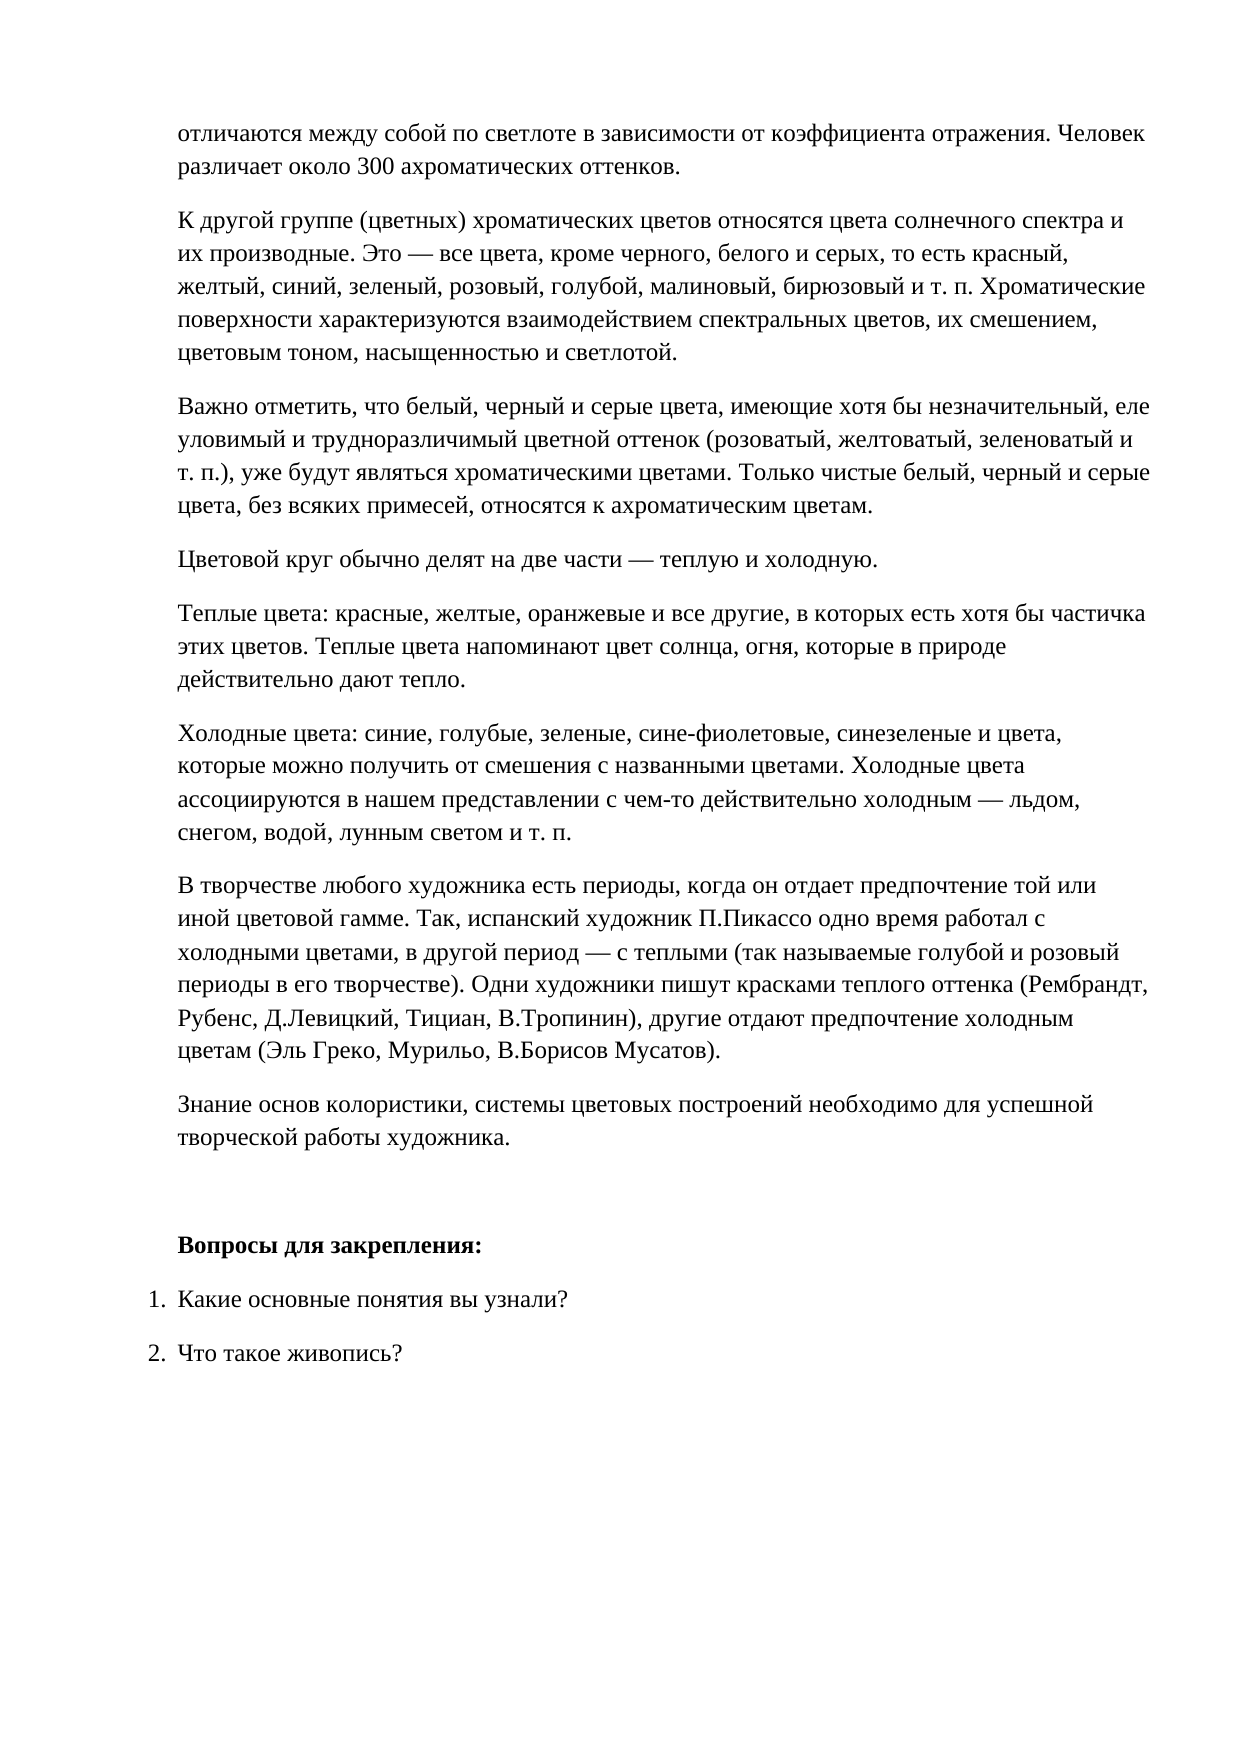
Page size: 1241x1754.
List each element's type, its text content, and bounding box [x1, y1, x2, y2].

text Важно отметить, что белый, черный и серые цвета, имеющие хотя бы незначительный, еле уловимый и трудноразличимый цветной оттенок (розоватый, желтоватый, зеленоватый и т. п.), уже будут являться хроматическими цветами. Только чистые белый, черный и серые цвета, без всяких примесей, относятся к ахроматическим цветам. [177, 391, 1152, 519]
list Какие основные понятия вы узнали? [148, 1284, 1152, 1313]
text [177, 118, 1152, 180]
text Цветовой круг обычно делят на две части — теплую и холодную. [177, 544, 1152, 573]
text Знание основ колористики, системы цветовых построений необходимо для успешной творческой работы художника. [177, 1089, 1152, 1151]
text Вопросы для закрепления: [177, 1230, 1152, 1259]
list Что такое живопись? [148, 1338, 1152, 1367]
text Холодные цвета: синие, голубые, зеленые, сине-фиолетовые, синезеленые и цвета, которые можно получить от смешения с названными цветами. Холодные цвета ассоциируются в нашем представлении с чем-то действительно холодным — льдом, снегом, водой, лунным светом и т. п. [177, 718, 1152, 845]
text К другой группе (цветных) хроматических цветов относятся цвета солнечного спектра и их производные. Это — все цвета, кроме черного, белого и серых, то есть красный, желтый, синий, зеленый, розовый, голубой, малиновый, бирюзовый и т. п. Хроматические поверхности характеризуются взаимодействием спектральных цветов, их смешением, цветовым тоном, насыщенностью и светлотой. [177, 205, 1152, 366]
text В творчестве любого художника есть периоды, когда он отдает предпочтение той или иной цветовой гамме. Так, испанский художник П.Пикассо одно время работал с холодными цветами, в другой период — с теплыми (так называемые голубой и розовый периоды в его творчестве). Одни художники пишут красками теплого оттенка (Рембрандт, Рубенс, Д.Левицкий, Тициан, В.Тропинин), другие отдают предпочтение холодным цветам (Эль Греко, Мурильо, В.Борисов Мусатов). [177, 871, 1152, 1064]
text Теплые цвета: красные, желтые, оранжевые и все другие, в которых есть хотя бы частичка этих цветов. Теплые цвета напоминают цвет солнца, огня, которые в природе действительно дают тепло. [177, 598, 1152, 692]
